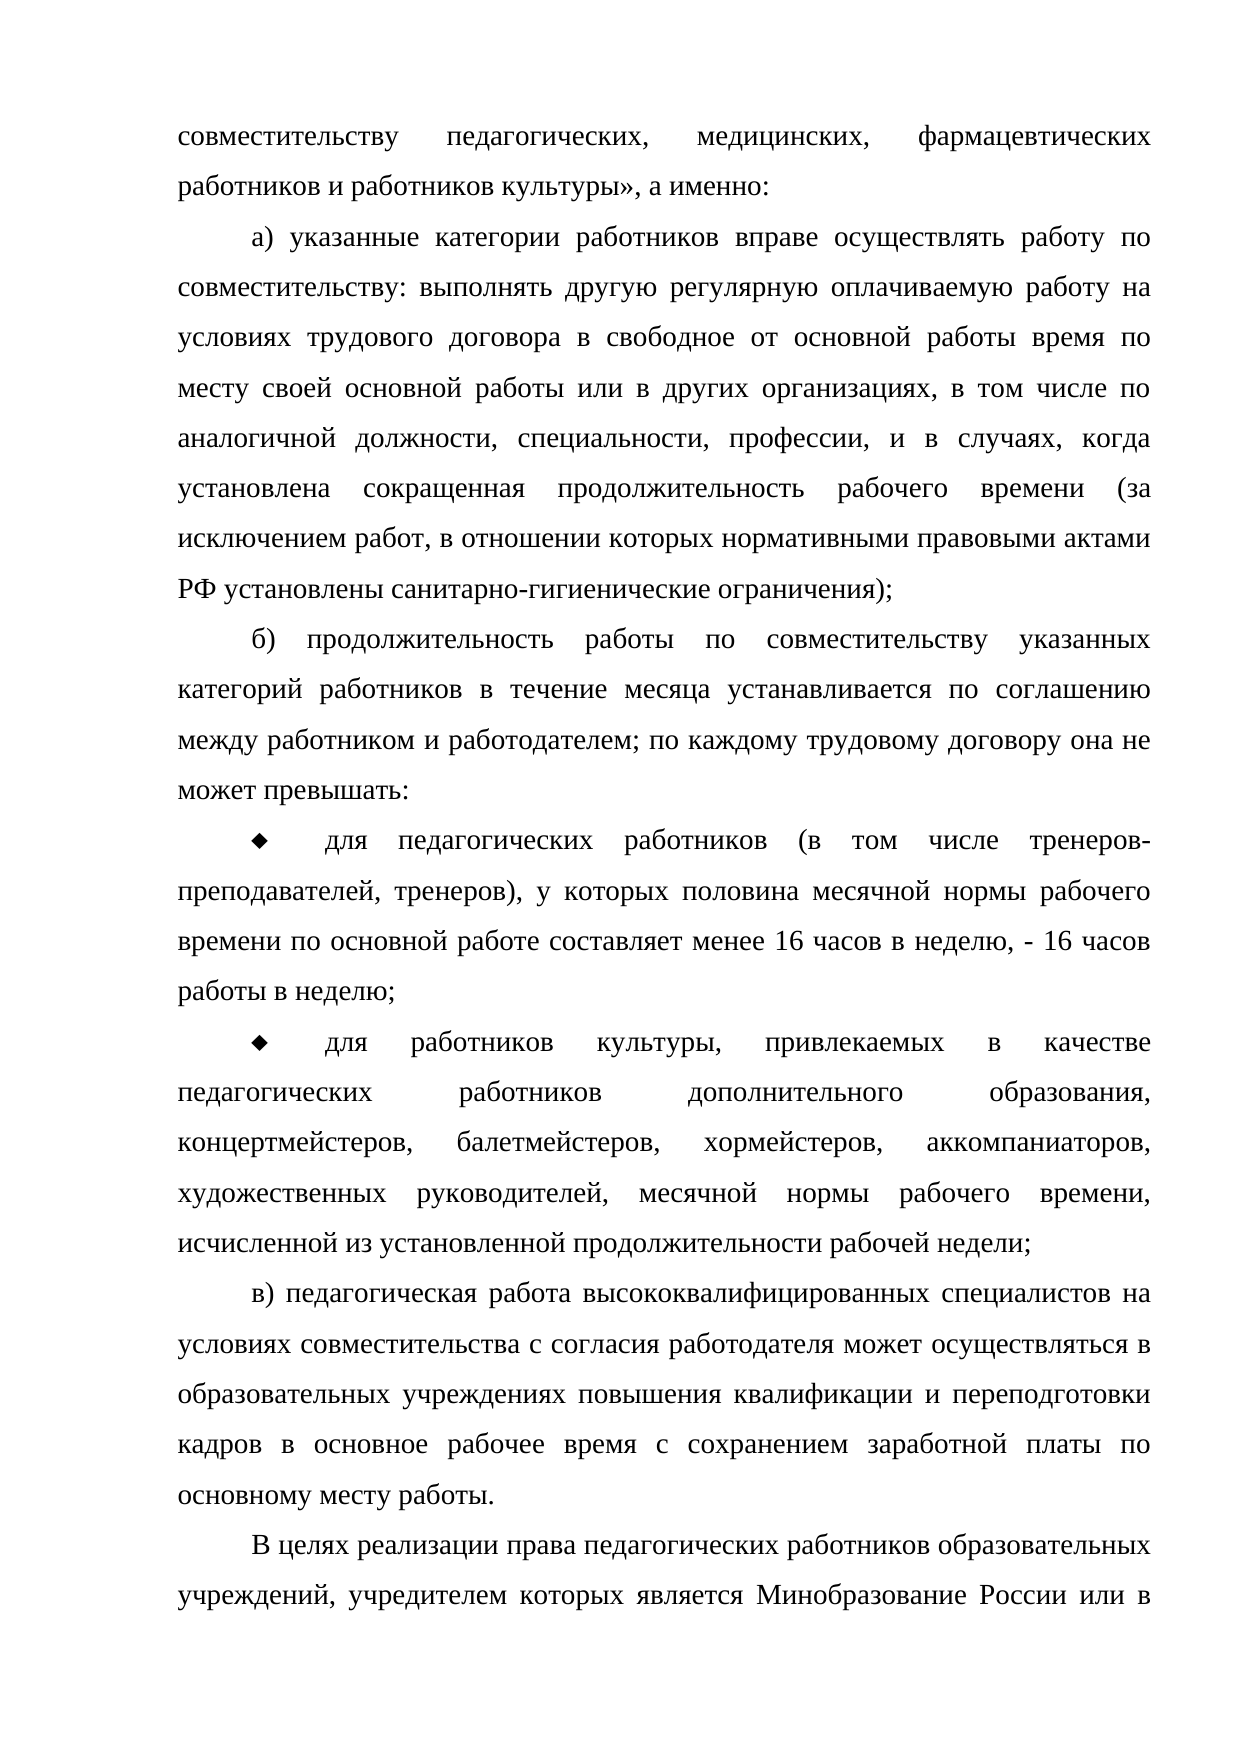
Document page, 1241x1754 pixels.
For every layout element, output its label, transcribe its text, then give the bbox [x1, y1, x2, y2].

text в) педагогическая работа высококвалифицированных специалистов на условиях совместительства с согласия работодателя может осуществляться в образовательных учреждениях повышения квалификации и переподготовки кадров в основное рабочее время с сохранением заработной платы по основному месту работы. [177, 1276, 1152, 1510]
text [177, 118, 1152, 202]
text а) указанные категории работников вправе осуществлять работу по совместительству: выполнять другую регулярную оплачиваемую работу на условиях трудового договора в свободное от основной работы время по месту своей основной работы или в других организациях, в том числе по аналогичной должности, специальности, профессии, и в случаях, когда установлена сокращенная продолжительность рабочего времени (за исключением работ, в отношении которых нормативными правовыми актами РФ установлены санитарно-гигиенические ограничения); [177, 219, 1152, 604]
text б) продолжительность работы по совместительству указанных категорий работников в течение месяца устанавливается по соглашению между работником и работодателем; по каждому трудовому договору она не может превышать: [177, 621, 1152, 806]
list для педагогических работников (в том числе тренеров-преподавателей, тренеров), у которых половина месячной нормы рабочего времени по основной работе составляет менее 16 часов в неделю, - 16 часов работы в неделю; [177, 822, 1152, 1007]
list для работников культуры, привлекаемых в качестве педагогических работников дополнительного образования, концертмейстеров, балетмейстеров, хормейстеров, аккомпаниаторов, художественных руководителей, месячной нормы рабочего времени, исчисленной из установленной продолжительности рабочей недели; [177, 1024, 1152, 1259]
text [177, 1527, 1152, 1611]
